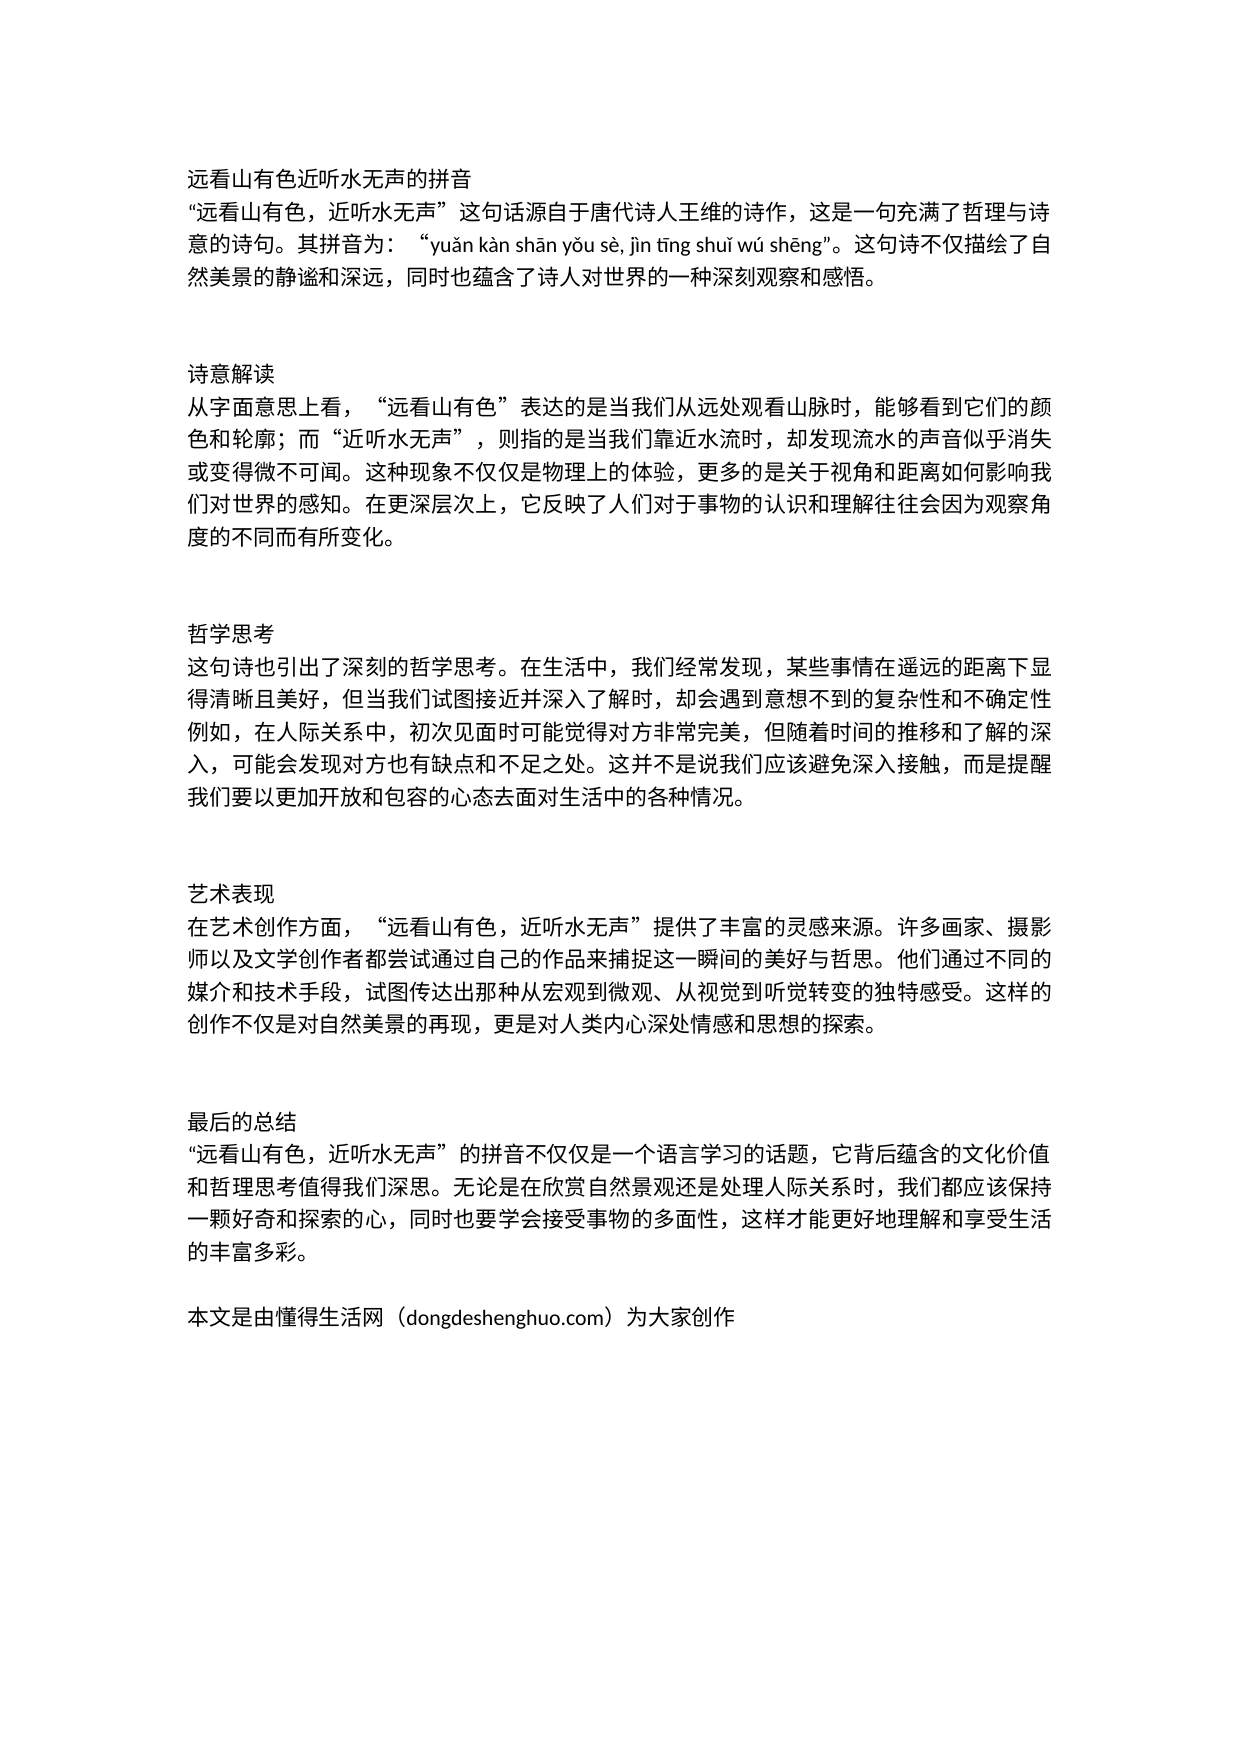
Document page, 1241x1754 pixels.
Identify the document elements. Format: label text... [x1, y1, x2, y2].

text 远看山有色近听水无声的拼音 [187, 162, 1053, 194]
text 哲学思考 [187, 617, 1053, 649]
text 在艺术创作方面，“远看山有色，近听水无声”提供了丰富的灵感来源。许多画家、摄影师以及文学创作者都尝试通过自己的作品来捕捉这一瞬间的美好与哲思。他们通过不同的媒介和技术手段，试图传达出那种从宏观到微观、从视觉到听觉转变的独特感受。这样的创作不仅是对自然美景的再现，更是对人类内心深处情感和思想的探索。 [187, 909, 1053, 1039]
text 从字面意思上看，“远看山有色”表达的是当我们从远处观看山脉时，能够看到它们的颜色和轮廓；而“近听水无声”，则指的是当我们靠近水流时，却发现流水的声音似乎消失或变得微不可闻。这种现象不仅仅是物理上的体验，更多的是关于视角和距离如何影响我们对世界的感知。在更深层次上，它反映了人们对于事物的认识和理解往往会因为观察角度的不同而有所变化。 [187, 389, 1053, 552]
text “远看山有色，近听水无声”这句话源自于唐代诗人王维的诗作，这是一句充满了哲理与诗意的诗句。其拼音为：“yuǎn kàn shān yǒu sè, jìn tīng shuǐ wú shēng”。这句诗不仅描绘了自然美景的静谧和深远，同时也蕴含了诗人对世界的一种深刻观察和感悟。 [187, 194, 1053, 292]
text 艺术表现 [187, 877, 1053, 909]
text 诗意解读 [187, 357, 1053, 389]
text 最后的总结 [187, 1104, 1053, 1137]
text 这句诗也引出了深刻的哲学思考。在生活中，我们经常发现，某些事情在遥远的距离下显得清晰且美好，但当我们试图接近并深入了解时，却会遇到意想不到的复杂性和不确定性。例如，在人际关系中，初次见面时可能觉得对方非常完美，但随着时间的推移和了解的深入，可能会发现对方也有缺点和不足之处。这并不是说我们应该避免深入接触，而是提醒我们要以更加开放和包容的心态去面对生活中的各种情况。 [187, 649, 1053, 812]
text “远看山有色，近听水无声”的拼音不仅仅是一个语言学习的话题，它背后蕴含的文化价值和哲理思考值得我们深思。无论是在欣赏自然景观还是处理人际关系时，我们都应该保持一颗好奇和探索的心，同时也要学会接受事物的多面性，这样才能更好地理解和享受生活的丰富多彩。 [187, 1137, 1053, 1267]
text 本文是由懂得生活网（dongdeshenghuo.com）为大家创作 [187, 1299, 1053, 1332]
